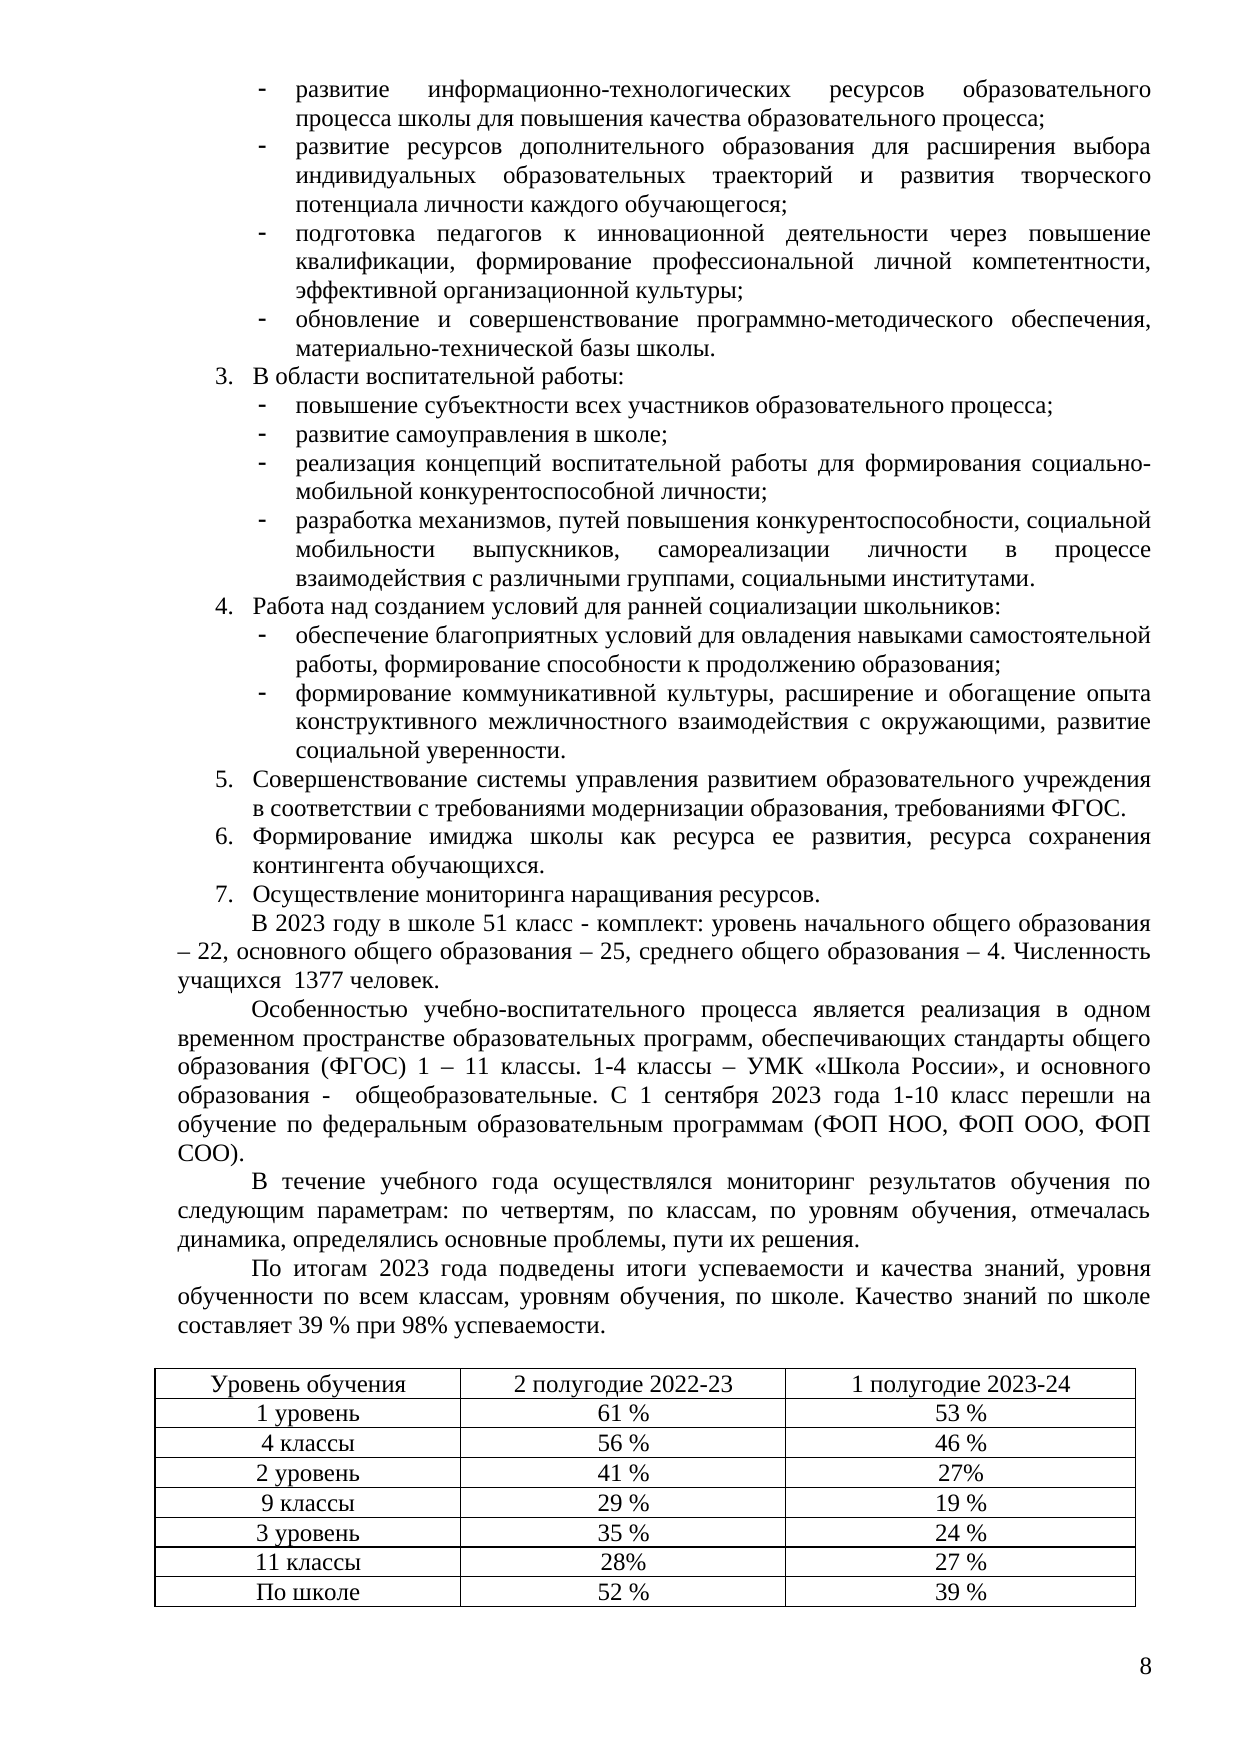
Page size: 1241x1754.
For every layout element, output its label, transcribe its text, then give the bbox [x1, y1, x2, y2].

table_cell 27% [786, 1458, 1135, 1487]
table_cell 3 уровень [156, 1518, 460, 1546]
text В 2023 году в школе 51 класс - комплект: уровень начального общего образования – 22, основного общего образования – 25, среднего общего образования – 4. Численность учащихся 1377 человек. [177, 908, 1152, 994]
table_cell 39 % [786, 1577, 1135, 1606]
table_cell 61 % [461, 1399, 785, 1427]
table_cell 56 % [461, 1428, 785, 1457]
list обновление и совершенствование программно-методического обеспечения, материально-технической базы школы. [258, 304, 1152, 361]
table_cell 1 уровень [156, 1399, 460, 1427]
list Формирование имиджа школы как ресурса ее развития, ресурса сохранения контингента обучающихся. [215, 821, 1152, 879]
list Работа над созданием условий для ранней социализации школьников: [215, 591, 1152, 620]
table_cell 9 классы [156, 1488, 460, 1517]
list Совершенствование системы управления развитием образовательного учреждения в соответствии с требованиями модернизации образования, требованиями ФГОС. [215, 764, 1152, 821]
list формирование коммуникативной культуры, расширение и обогащение опыта конструктивного межличностного взаимодействия с окружающими, развитие социальной уверенности. [258, 678, 1152, 764]
table_cell 53 % [786, 1399, 1135, 1427]
table_cell 27 % [786, 1548, 1135, 1576]
table_cell 28% [461, 1548, 785, 1576]
list развитие информационно-технологических ресурсов образовательного процесса школы для повышения качества образовательного процесса; [258, 74, 1152, 131]
list реализация концепций воспитательной работы для формирования социально-мобильной конкурентоспособной личности; [258, 448, 1152, 505]
table_cell 4 классы [156, 1428, 460, 1457]
table_header Уровень обучения [156, 1369, 460, 1397]
table_cell 41 % [461, 1458, 785, 1487]
text По итогам 2023 года подведены итоги успеваемости и качества знаний, уровня обученности по всем классам, уровням обучения, по школе. Качество знаний по школе составляет 39 % при 98% успеваемости. [177, 1253, 1152, 1339]
table_cell 52 % [461, 1577, 785, 1606]
list обеспечение благоприятных условий для овладения навыками самостоятельной работы, формирование способности к продолжению образования; [258, 620, 1152, 678]
table_cell 35 % [461, 1518, 785, 1546]
table_cell 46 % [786, 1428, 1135, 1457]
list подготовка педагогов к инновационной деятельности через повышение квалификации, формирование профессиональной личной компетентности, эффективной организационной культуры; [258, 218, 1152, 304]
text Особенностью учебно-воспитательного процесса является реализация в одном временном пространстве образовательных программ, обеспечивающих стандарты общего образования (ФГОС) 1 – 11 классы. 1-4 классы – УМК «Школа России», и основного образования - общеобразовательные. С 1 сентября 2023 года 1-10 класс перешли на обучение по федеральным образовательным программам (ФОП НОО, ФОП ООО, ФОП СОО). [177, 994, 1152, 1166]
table_cell 24 % [786, 1518, 1135, 1546]
table_header 2 полугодие 2022-23 [461, 1369, 785, 1397]
table_cell 19 % [786, 1488, 1135, 1517]
list развитие самоуправления в школе; [258, 419, 1152, 448]
list разработка механизмов, путей повышения конкурентоспособности, социальной мобильности выпускников, самореализации личности в процессе взаимодействия с различными группами, социальными институтами. [258, 505, 1152, 591]
table_cell 2 уровень [156, 1458, 460, 1487]
text В течение учебного года осуществлялся мониторинг результатов обучения по следующим параметрам: по четвертям, по классам, по уровням обучения, отмечалась динамика, определялись основные проблемы, пути их решения. [177, 1166, 1152, 1253]
list повышение субъектности всех участников образовательного процесса; [258, 390, 1152, 419]
table_cell 11 классы [156, 1548, 460, 1576]
list Осуществление мониторинга наращивания ресурсов. [215, 879, 1152, 908]
list В области воспитательной работы: [215, 361, 1152, 390]
table_cell По школе [156, 1577, 460, 1606]
table_cell 29 % [461, 1488, 785, 1517]
table_header 1 полугодие 2023-24 [786, 1369, 1135, 1397]
list развитие ресурсов дополнительного образования для расширения выбора индивидуальных образовательных траекторий и развития творческого потенциала личности каждого обучающегося; [258, 131, 1152, 218]
